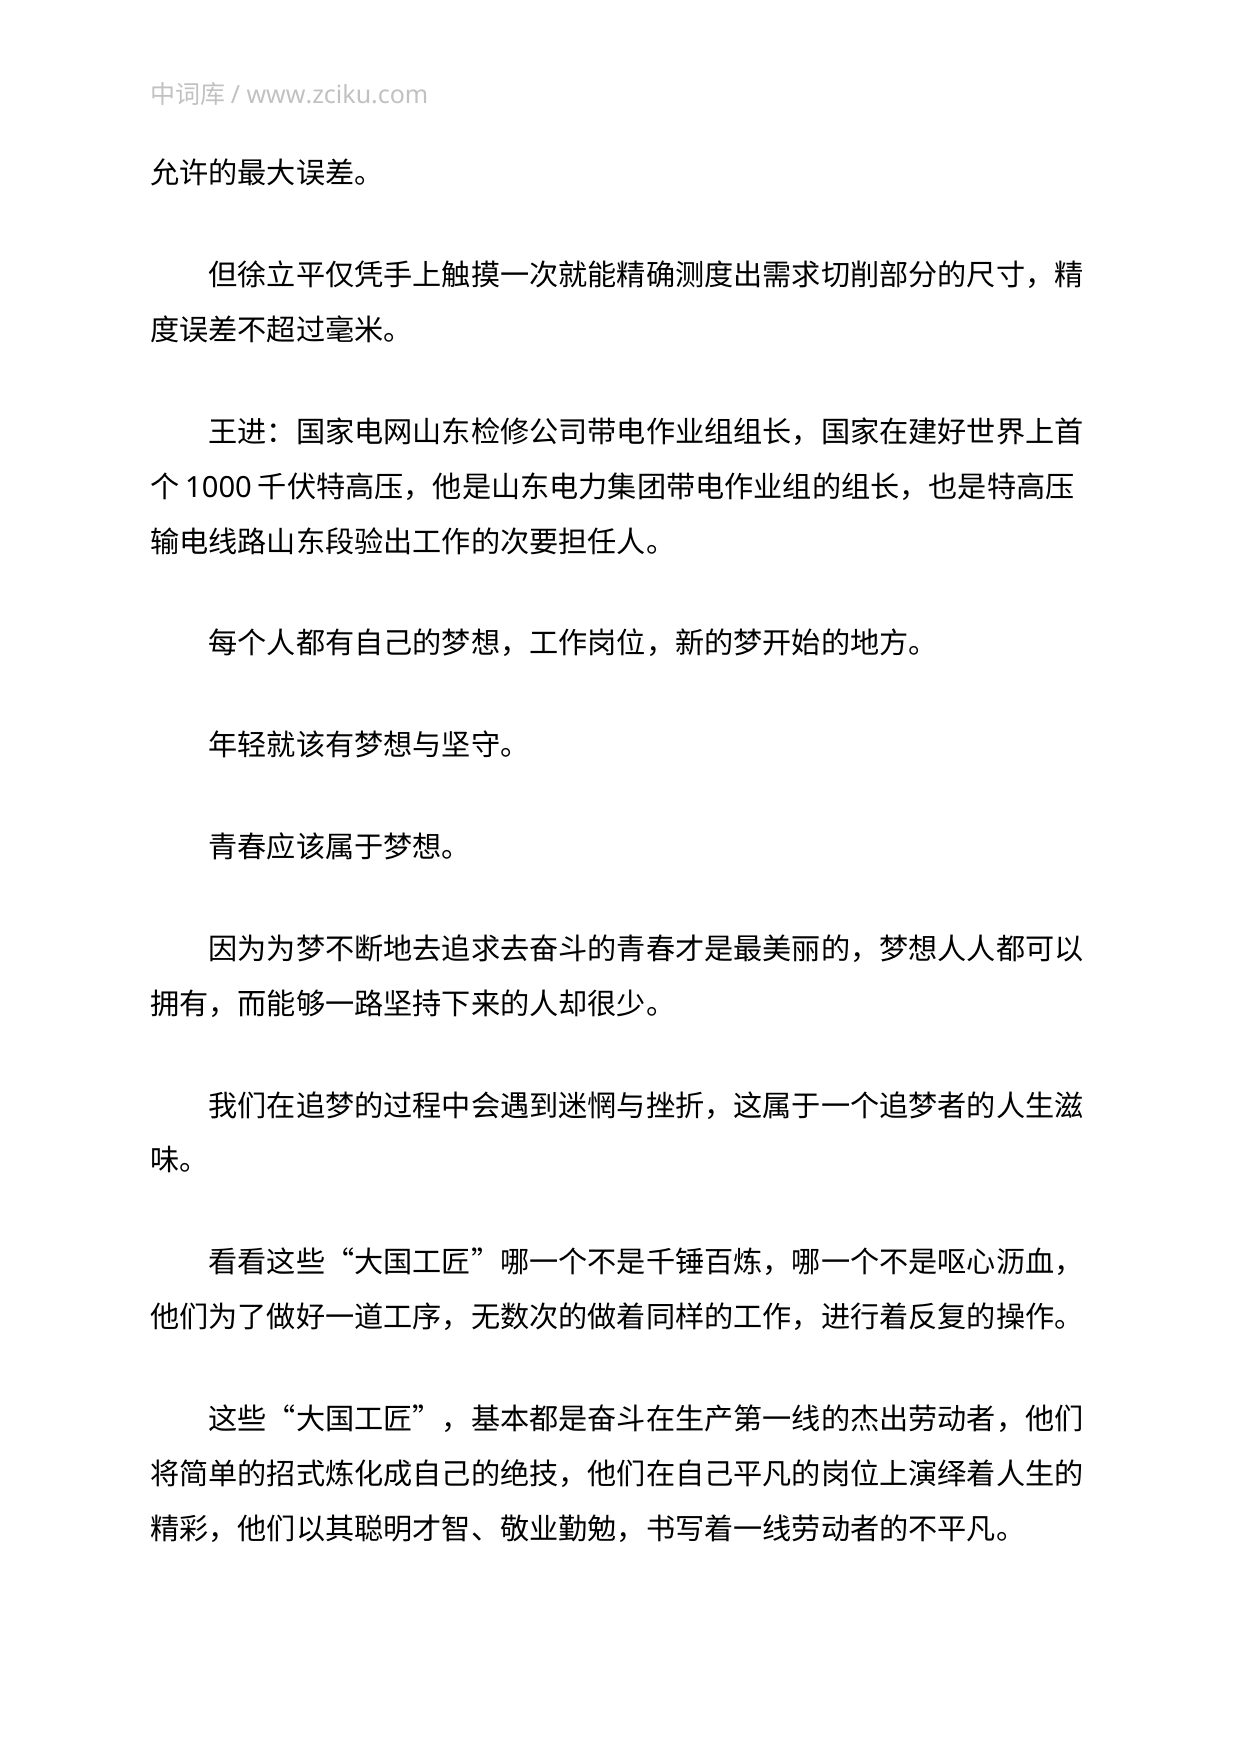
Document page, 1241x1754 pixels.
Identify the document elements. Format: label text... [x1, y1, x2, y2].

text 年轻就该有梦想与坚守。 [150, 722, 1090, 764]
text 看看这些“大国工匠”哪一个不是千锤百炼，哪一个不是呕心沥血，他们为了做好一道工序，无数次的做着同样的工作，进行着反复的操作。 [150, 1239, 1090, 1336]
text 我们在追梦的过程中会遇到迷惘与挫折，这属于一个追梦者的人生滋味。 [150, 1082, 1090, 1179]
text 但徐立平仅凭手上触摸一次就能精确测度出需求切削部分的尺寸，精度误差不超过毫米。 [150, 252, 1090, 349]
text 青春应该属于梦想。 [150, 824, 1090, 866]
text 这些“大国工匠”，基本都是奋斗在生产第一线的杰出劳动者，他们将简单的招式炼化成自己的绝技，他们在自己平凡的岗位上演绎着人生的精彩，他们以其聪明才智、敬业勤勉，书写着一线劳动者的不平凡。 [150, 1395, 1090, 1547]
text 每个人都有自己的梦想，工作岗位，新的梦开始的地方。 [150, 620, 1090, 662]
text 王进：国家电网山东检修公司带电作业组组长，国家在建好世界上首个1000千伏特高压，他是山东电力集团带电作业组的组长，也是特高压输电线路山东段验出工作的次要担任人。 [150, 408, 1090, 561]
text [150, 150, 1090, 192]
text 因为为梦不断地去追求去奋斗的青春才是最美丽的，梦想人人都可以拥有，而能够一路坚持下来的人却很少。 [150, 925, 1090, 1023]
